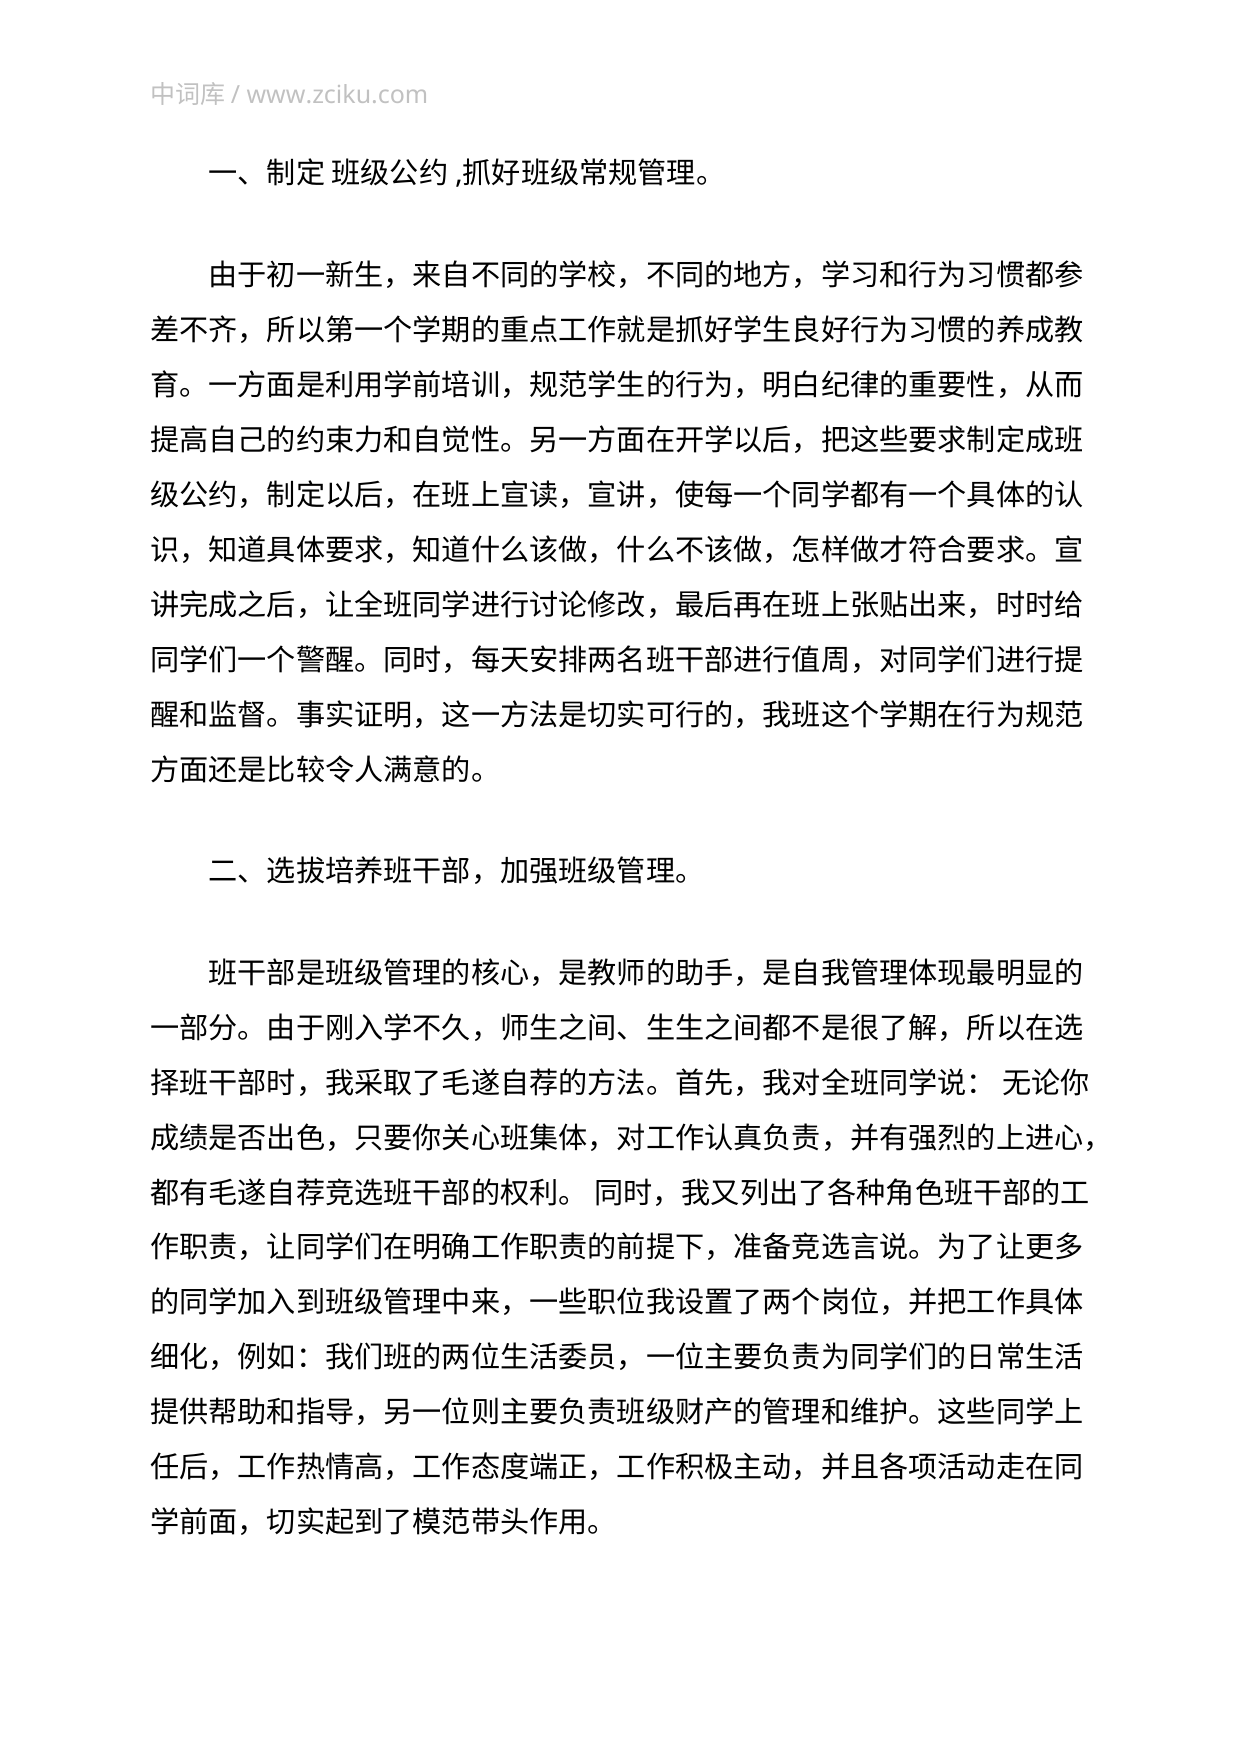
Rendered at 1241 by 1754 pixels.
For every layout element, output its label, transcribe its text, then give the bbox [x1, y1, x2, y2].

text 二、选拔培养班干部，加强班级管理。 [150, 848, 1090, 890]
text 一、制定 班级公约 ,抓好班级常规管理。 [150, 150, 1090, 192]
text 由于初一新生，来自不同的学校，不同的地方，学习和行为习惯都参差不齐，所以第一个学期的重点工作就是抓好学生良好行为习惯的养成教育。一方面是利用学前培训，规范学生的行为，明白纪律的重要性，从而提高自己的约束力和自觉性。另一方面在开学以后，把这些要求制定成班级公约，制定以后，在班上宣读，宣讲，使每一个同学都有一个具体的认识，知道具体要求，知道什么该做，什么不该做，怎样做才符合要求。宣讲完成之后，让全班同学进行讨论修改，最后再在班上张贴出来，时时给同学们一个警醒。同时，每天安排两名班干部进行值周，对同学们进行提醒和监督。事实证明，这一方法是切实可行的，我班这个学期在行为规范方面还是比较令人满意的。 [150, 252, 1090, 788]
text 班干部是班级管理的核心，是教师的助手，是自我管理体现最明显的一部分。由于刚入学不久，师生之间、生生之间都不是很了解，所以在选择班干部时，我采取了毛遂自荐的方法。首先，我对全班同学说： 无论你成绩是否出色，只要你关心班集体，对工作认真负责，并有强烈的上进心，都有毛遂自荐竞选班干部的权利。 同时，我又列出了各种角色班干部的工作职责，让同学们在明确工作职责的前提下，准备竞选言说。为了让更多的同学加入到班级管理中来，一些职位我设置了两个岗位，并把工作具体细化，例如：我们班的两位生活委员，一位主要负责为同学们的日常生活提供帮助和指导，另一位则主要负责班级财产的管理和维护。这些同学上任后，工作热情高，工作态度端正，工作积极主动，并且各项活动走在同学前面，切实起到了模范带头作用。 [150, 949, 1090, 1541]
